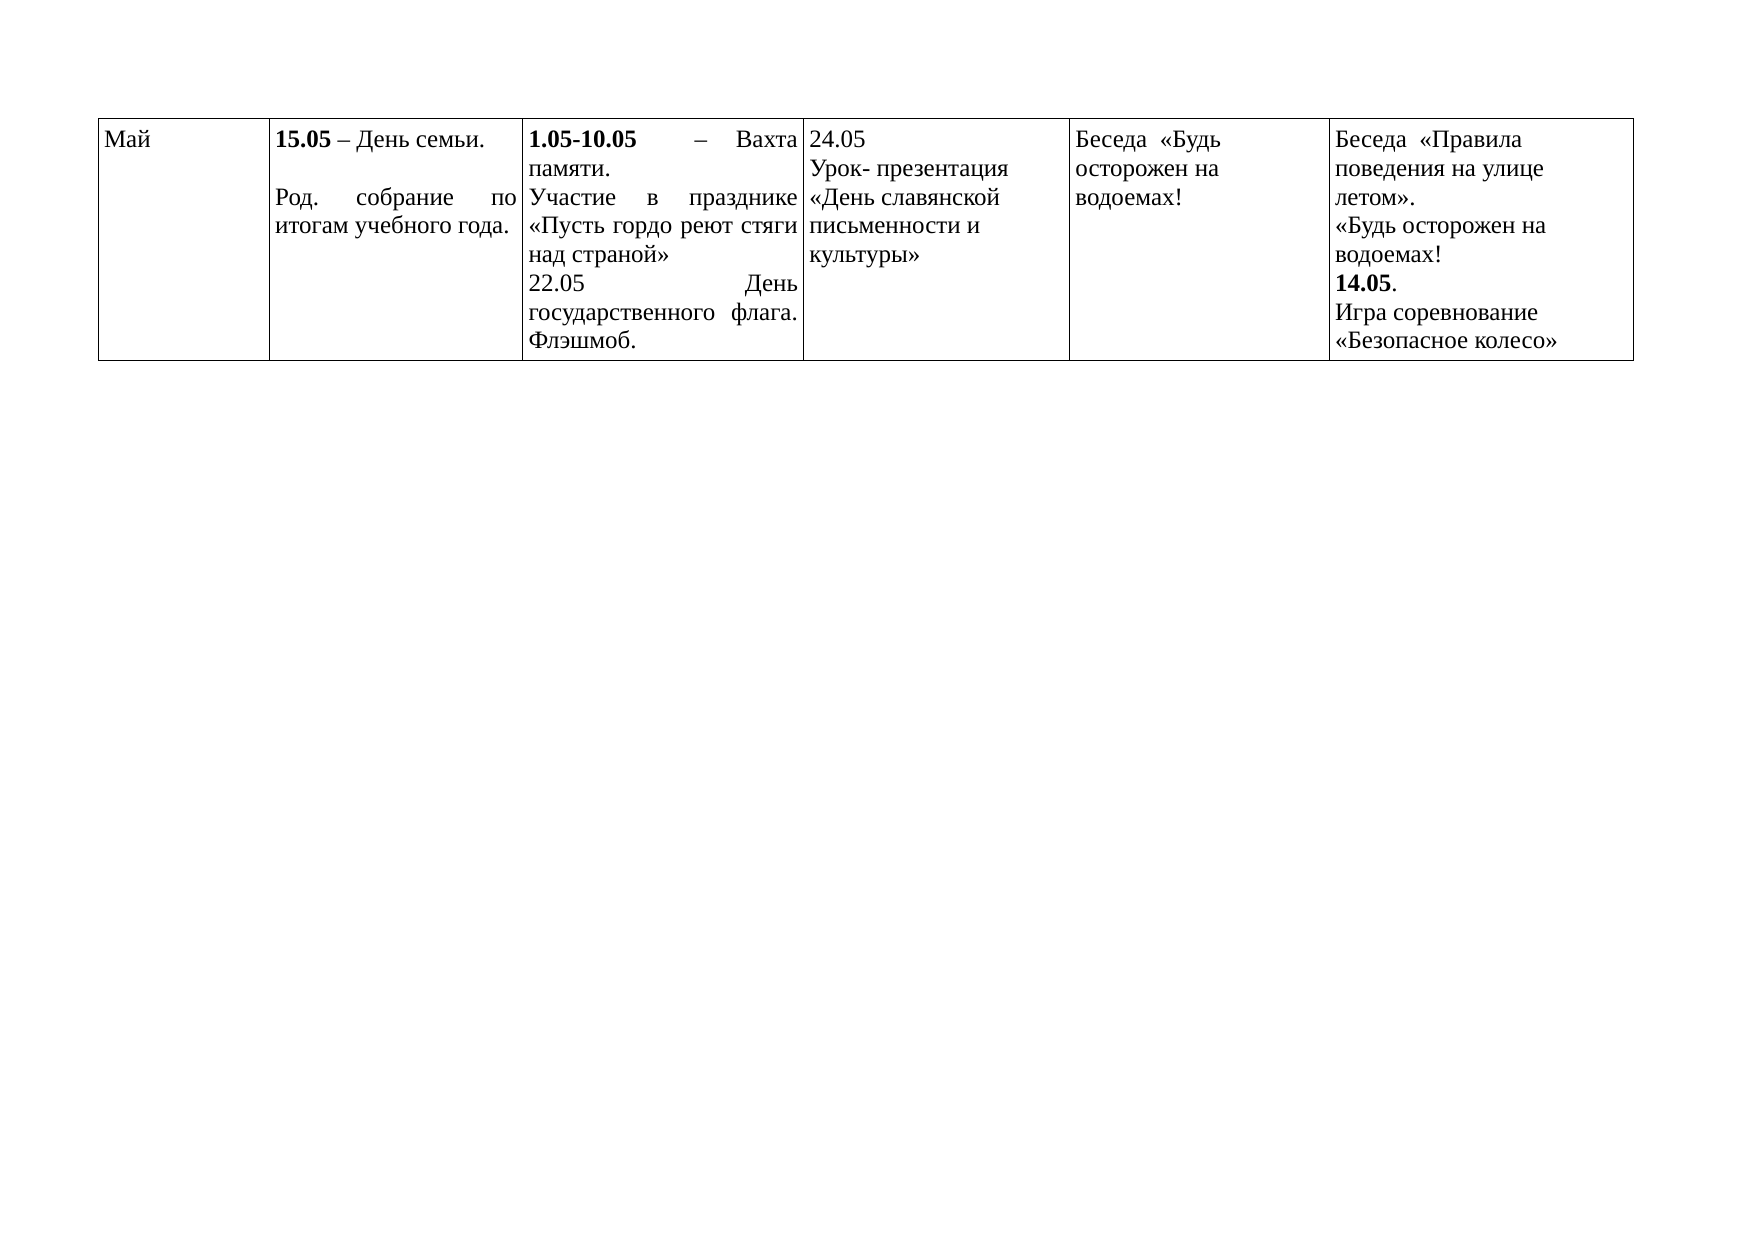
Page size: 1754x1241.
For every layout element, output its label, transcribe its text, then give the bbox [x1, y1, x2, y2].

table_cell 15.05 – День семьи. Род. собрание по итогам учебного года. [270, 119, 522, 360]
table_cell Беседа «Будь осторожен на водоемах! [1070, 119, 1329, 360]
table_cell Май [99, 119, 269, 360]
table_cell 24.05 Урок- презентация «День славянской письменности и культуры» [804, 119, 1069, 360]
table_cell 1.05-10.05 – Вахта памяти. Участие в празднике «Пусть гордо реют стяги над страной» 22.05 День государственного флага. Флэшмоб. [523, 119, 803, 360]
table_cell Беседа «Правила поведения на улице летом». «Будь осторожен на водоемах! 14.05. Игра соревнование «Безопасное колесо» [1330, 119, 1633, 360]
